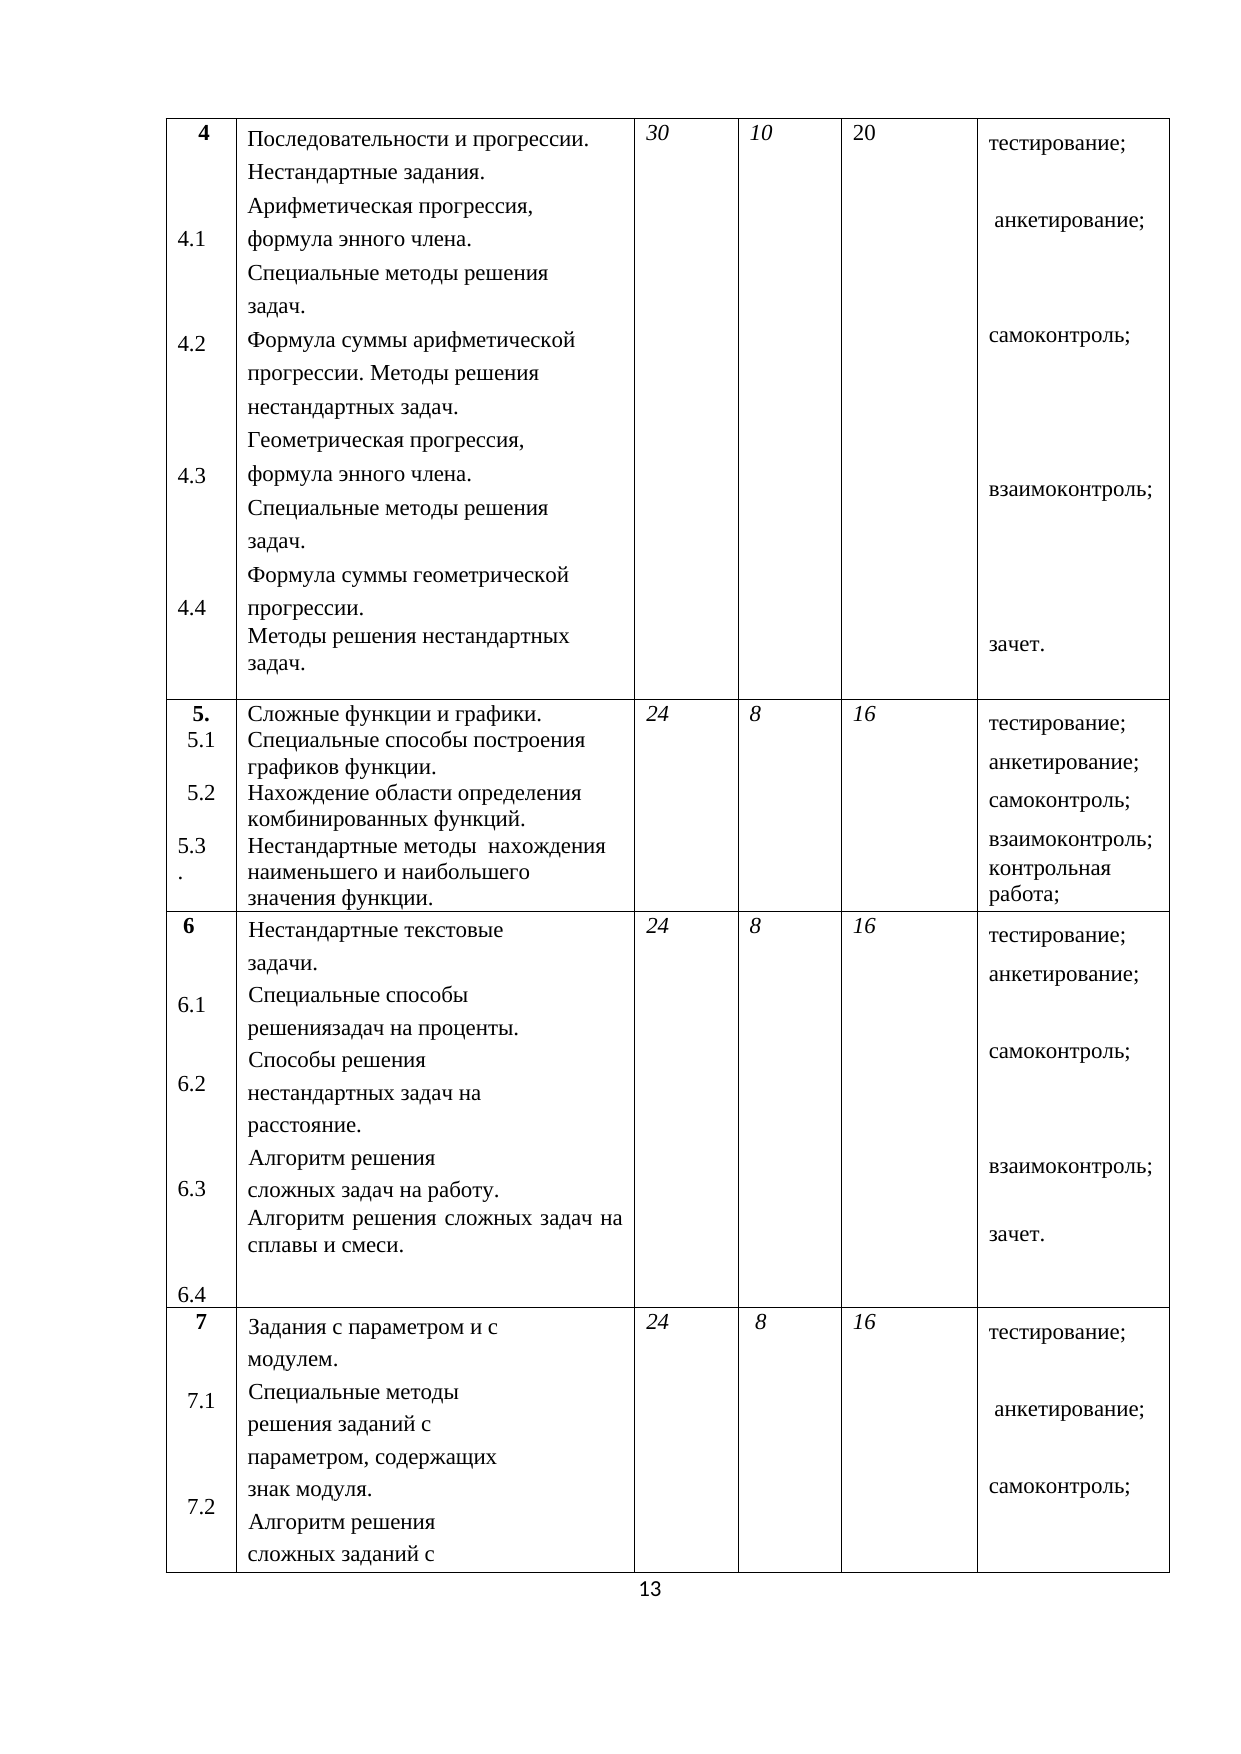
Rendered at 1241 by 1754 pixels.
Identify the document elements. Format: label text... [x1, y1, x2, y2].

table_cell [237, 1308, 634, 1572]
table_cell 10 [739, 119, 841, 699]
table_cell 8 [739, 1308, 841, 1572]
table_cell 24 [635, 1308, 738, 1572]
table_cell Сложные функции и графики. Специальные способы построения графиков функции. Нахождение области определения комбинированных функций. Нестандартные методы нахождения наименьшего и наибольшего значения функции. [237, 700, 634, 911]
table_cell 8 [739, 912, 841, 1307]
table_cell 5. 5.1 5.2 5.3 . [167, 700, 236, 911]
table_cell тестирование; анкетирование; самоконтроль; взаимоконтроль; зачет. [978, 912, 1169, 1307]
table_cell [167, 1308, 236, 1572]
table_cell 4 4.1 4.2 4.3 4.4 [167, 119, 236, 699]
table_cell 24 [635, 700, 738, 911]
table_cell Последовательности и прогрессии. Нестандартные задания. Арифметическая прогрессия, формула энного члена. Специальные методы решения задач. Формула суммы арифметической прогрессии. Методы решения нестандартных задач. Геометрическая прогрессия, формула энного члена. Специальные методы решения задач. Формула суммы геометрической прогрессии. Методы решения нестандартных задач. [237, 119, 634, 699]
table_cell 20 [842, 119, 977, 699]
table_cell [978, 1308, 1169, 1572]
table_cell 8 [739, 700, 841, 911]
table_cell 16 [842, 700, 977, 911]
table_cell 6 6.1 6.2 6.3 6.4 [167, 912, 236, 1307]
table_cell Нестандартные текстовые задачи. Специальные способы решениязадач на проценты. Способы решения нестандартных задач на расстояние. Алгоритм решения сложных задач на работу. Алгоритм решения сложных задач на сплавы и смеси. [237, 912, 634, 1307]
table_cell 16 [842, 1308, 977, 1572]
table_cell тестирование; анкетирование; самоконтроль; взаимоконтроль; зачет. [978, 119, 1169, 699]
table_cell 24 [635, 912, 738, 1307]
table_cell 16 [842, 912, 977, 1307]
table_cell 30 [635, 119, 738, 699]
table_cell тестирование; анкетирование; самоконтроль; взаимоконтроль; контрольная работа; [978, 700, 1169, 911]
